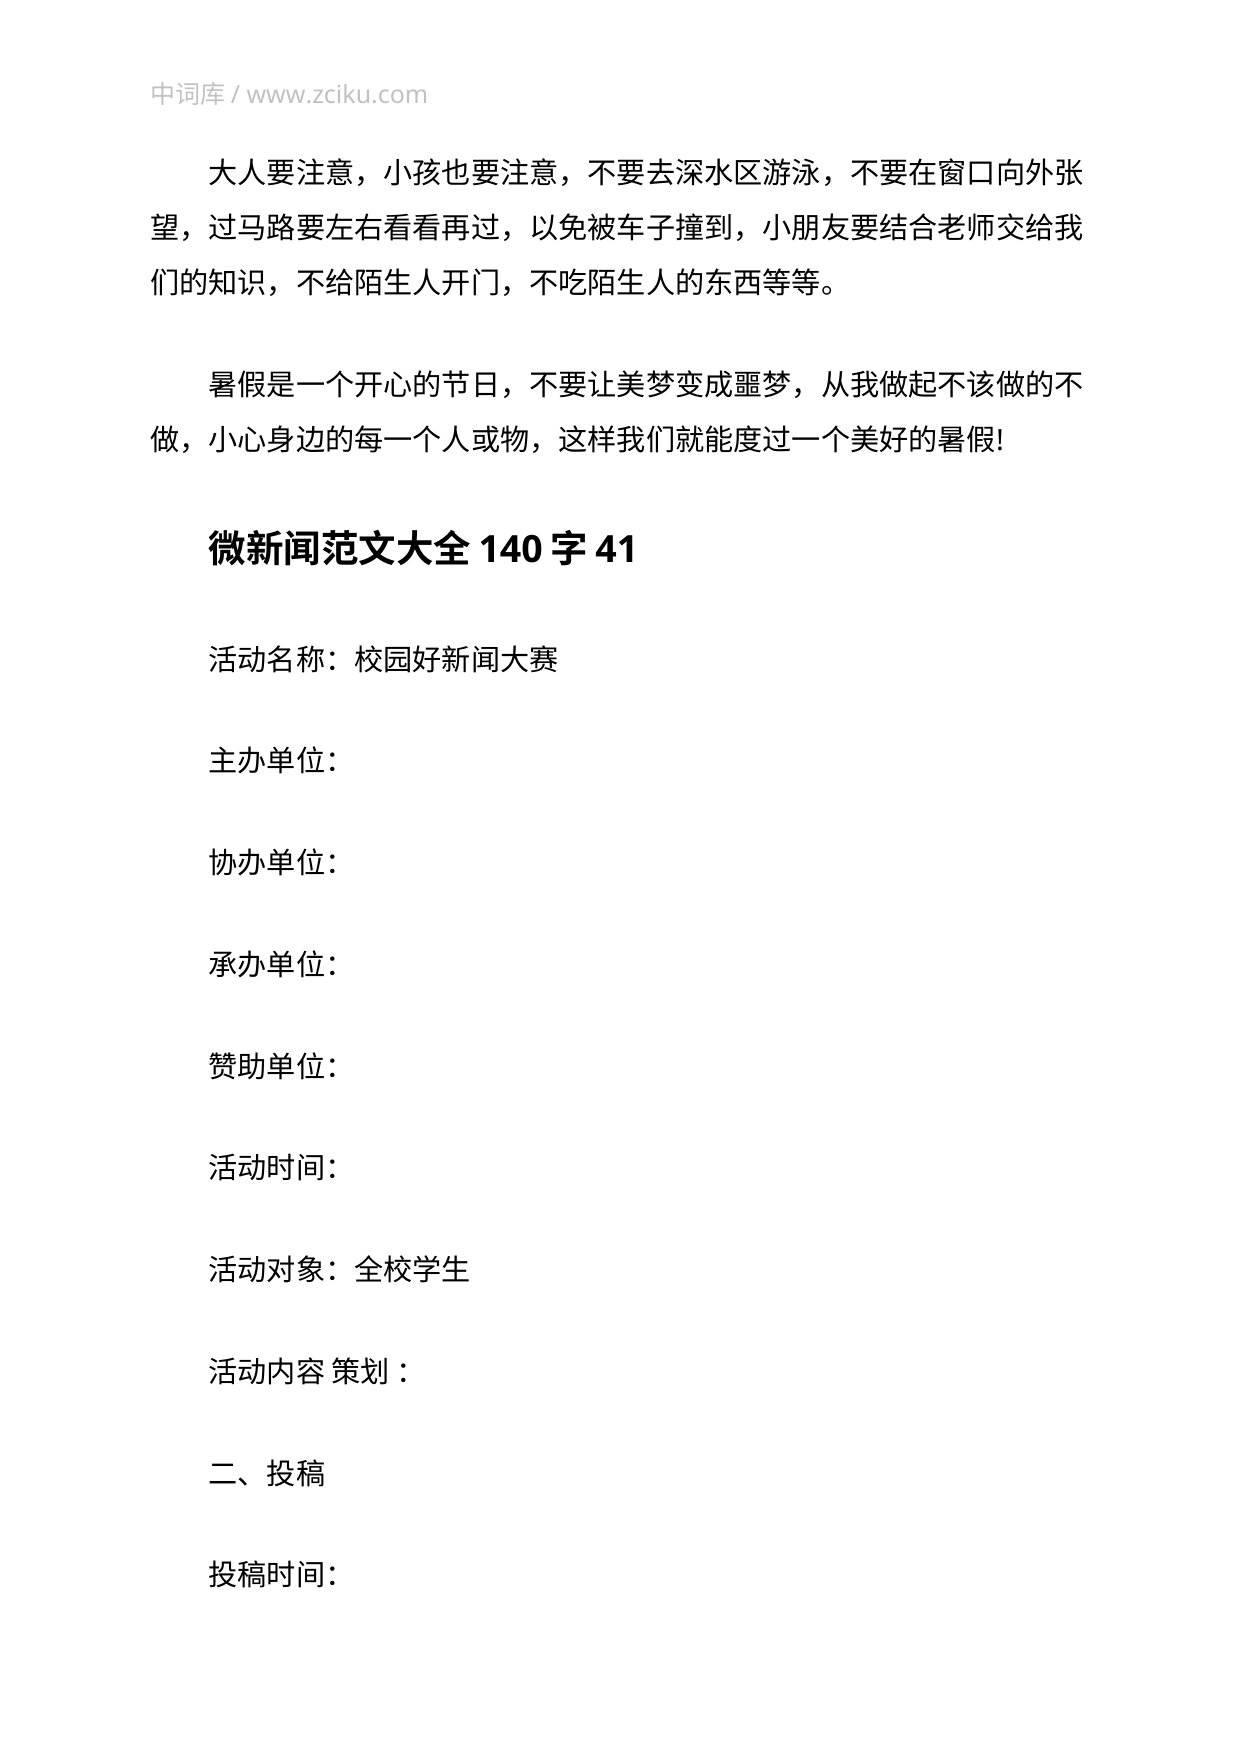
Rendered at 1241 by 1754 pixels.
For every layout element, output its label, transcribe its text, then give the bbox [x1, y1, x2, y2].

text 活动时间： [150, 1145, 1090, 1187]
text 协办单位： [150, 839, 1090, 882]
text 活动名称：校园好新闻大赛 [150, 636, 1090, 678]
text 暑假是一个开心的节日，不要让美梦变成噩梦，从我做起不该做的不做，小心身边的每一个人或物，这样我们就能度过一个美好的暑假! [150, 362, 1090, 459]
text 赞助单位： [150, 1043, 1090, 1085]
text 主办单位： [150, 738, 1090, 780]
text 活动对象：全校学生 [150, 1247, 1090, 1289]
text 投稿时间： [150, 1552, 1090, 1594]
text 大人要注意，小孩也要注意，不要去深水区游泳，不要在窗口向外张望，过马路要左右看看再过，以免被车子撞到，小朋友要结合老师交给我们的知识，不给陌生人开门，不吃陌生人的东西等等。 [150, 150, 1090, 302]
text 活动内容 策划 ： [150, 1348, 1090, 1391]
text 二、投稿 [150, 1450, 1090, 1492]
text 承办单位： [150, 941, 1090, 984]
text 微新闻范文大全140字41 [150, 518, 1090, 573]
